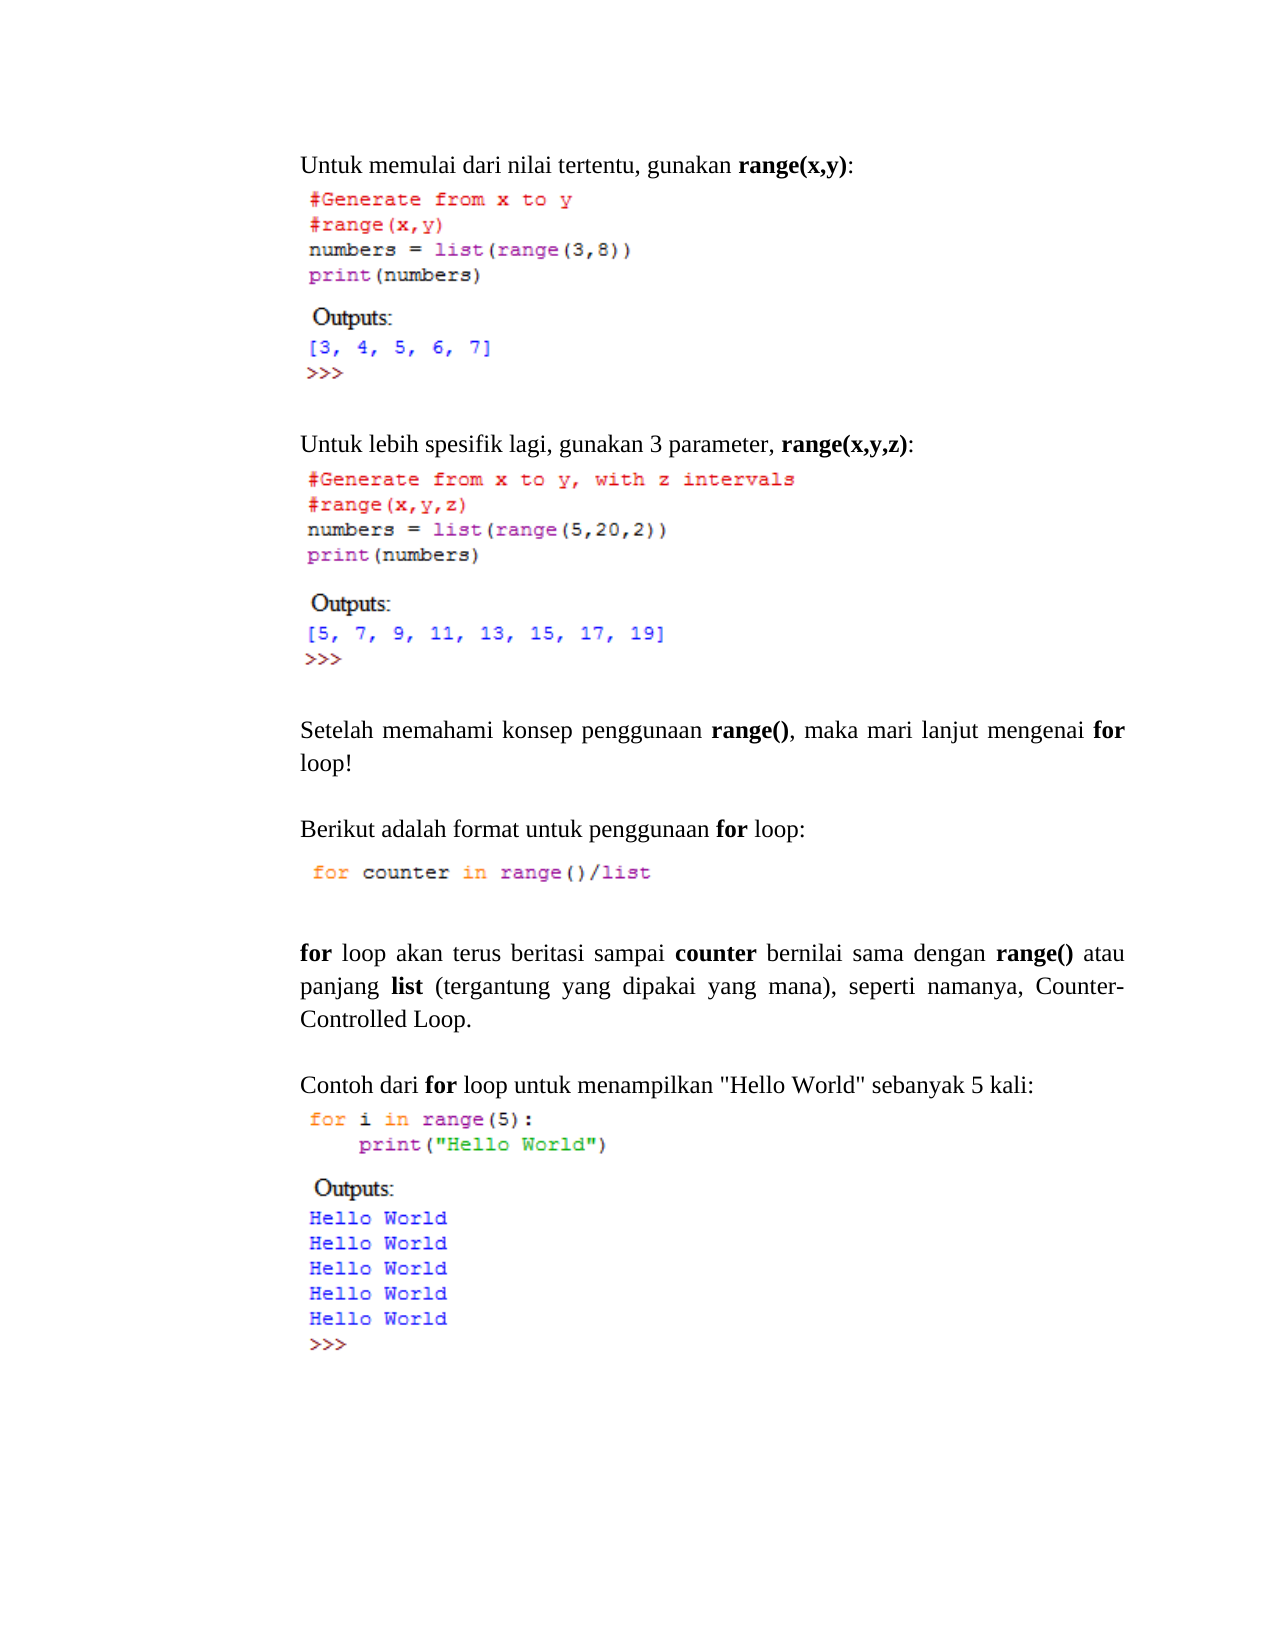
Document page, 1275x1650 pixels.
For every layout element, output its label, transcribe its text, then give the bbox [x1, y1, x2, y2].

list Untuk lebih spesifik lagi, gunakan 3 parameter, range(x,y,z): [300, 429, 1125, 458]
list Untuk memulai dari nilai tertentu, gunakan range(x,y): [300, 150, 1125, 179]
picture [300, 462, 813, 679]
picture [300, 847, 669, 901]
picture [300, 1102, 629, 1369]
list Contoh dari for loop untuk menampilkan "Hello World" sebanyak 5 kali: [300, 1070, 1125, 1099]
list Setelah memahami konsep penggunaan range(), maka mari lanjut mengenai for loop! [300, 715, 1125, 777]
picture [300, 183, 649, 393]
list for loop akan terus beritasi sampai counter bernilai sama dengan range() atau panjang list (tergantung yang dipakai yang mana), seperti namanya, Counter-Controlled Loop. [300, 938, 1125, 1033]
list Berikut adalah format untuk penggunaan for loop: [300, 814, 1125, 843]
